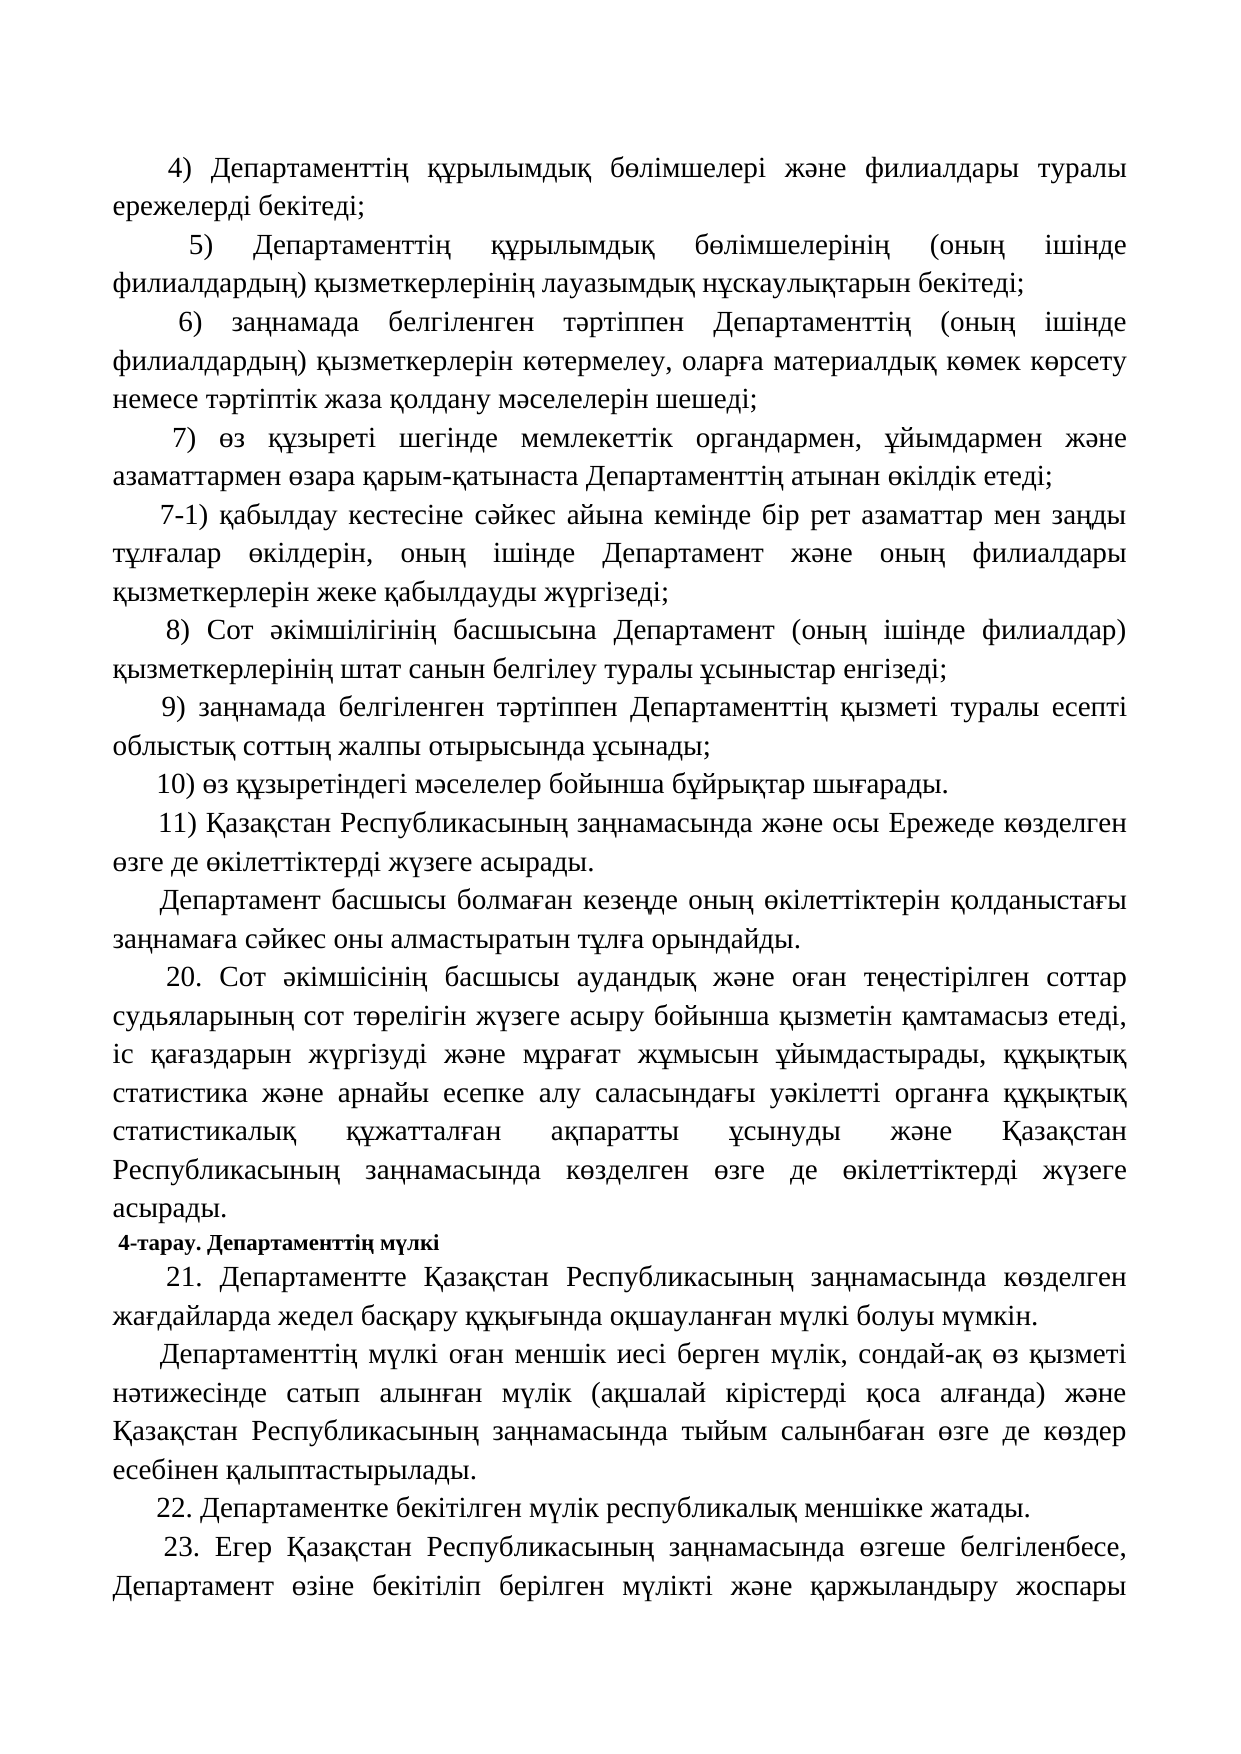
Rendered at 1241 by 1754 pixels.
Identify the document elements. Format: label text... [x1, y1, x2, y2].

text 10) өз құзыретіндегі мәселелер бойынша бұйрықтар шығарады. [112, 767, 1128, 800]
text Департаменттің мүлкі оған меншік иесі берген мүлік, сондай-ақ өз қызметі нәтижесінде сатып алынған мүлік (ақшалай кірістерді қоса алғанда) және Қазақстан Республикасының заңнамасында тыйым салынбаған өзге де көздер есебінен қалыптастырылады. [112, 1336, 1128, 1486]
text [112, 1529, 1128, 1601]
text 20. Сот әкімшісінің басшысы аудандық және оған теңестірілген соттар судьяларының сот төрелігін жүзеге асыру бойынша қызметін қамтамасыз етеді, ic қағаздарын жүргізуді және мұрағат жұмысын ұйымдастырады, құқықтық статистика және арнайы есепке алу саласындағы уәкілетті органға құқықтық статистикалық құжатталған ақпаратты ұсынуды және Қазақстан Республикасының заңнамасында көзделген өзге де өкілеттіктерді жүзеге асырады. [112, 959, 1128, 1224]
text 6) заңнамада белгіленген тәртіппен Департаменттің (оның ішінде филиалдардың) қызметкерлерін көтермелеу, оларға материалдық көмек көрсету немесе тәртіптік жаза қолдану мәселелерін шешеді; [112, 304, 1128, 415]
text 4-тарау. Департаменттің мүлкі [112, 1229, 1128, 1256]
text 21. Департаментте Қазақстан Республикасының заңнамасында көзделген жағдайларда жедел басқару құқығында оқшауланған мүлкі болуы мүмкін. [112, 1259, 1128, 1331]
text 22. Департаментке бекітілген мүлік республикалық меншікке жатады. [112, 1491, 1128, 1524]
text 11) Қазақстан Республикасының заңнамасында және осы Ережеде көзделген өзге де өкілеттіктерді жүзеге асырады. [112, 805, 1128, 877]
text 5) Департаменттің құрылымдық бөлімшелерінің (оның ішінде филиалдардың) қызметкерлерінің лауазымдық нұскаулықтарын бекітеді; [112, 227, 1128, 299]
text 7) өз құзыреті шегінде мемлекеттік органдармен, ұйымдармен және азаматтармен өзара қарым-қатынаста Департаменттің атынан өкілдік етеді; [112, 420, 1128, 492]
text 7-1) қабылдау кестесіне сәйкес айына кемінде бір рет азаматтар мен заңды тұлғалар өкілдерін, оның ішінде Департамент және оның филиалдары қызметкерлерін жеке қабылдауды жүргізеді; [112, 497, 1128, 607]
text 4) Департаменттің құрылымдық бөлімшелері және филиалдары туралы ережелерді бекітеді; [112, 150, 1128, 222]
text 9) заңнамада белгіленген тәртіппен Департаменттің қызметі туралы есепті облыстық соттың жалпы отырысында ұсынады; [112, 689, 1128, 762]
text 8) Сот әкімшілігінің басшысына Департамент (оның ішінде филиалдар) қызметкерлерінің штат санын белгілеу туралы ұсыныстар енгізеді; [112, 612, 1128, 684]
text Департамент басшысы болмаған кезеңде оның өкілеттіктерін қолданыстағы заңнамаға сәйкес оны алмастыратын тұлға орындайды. [112, 882, 1128, 954]
